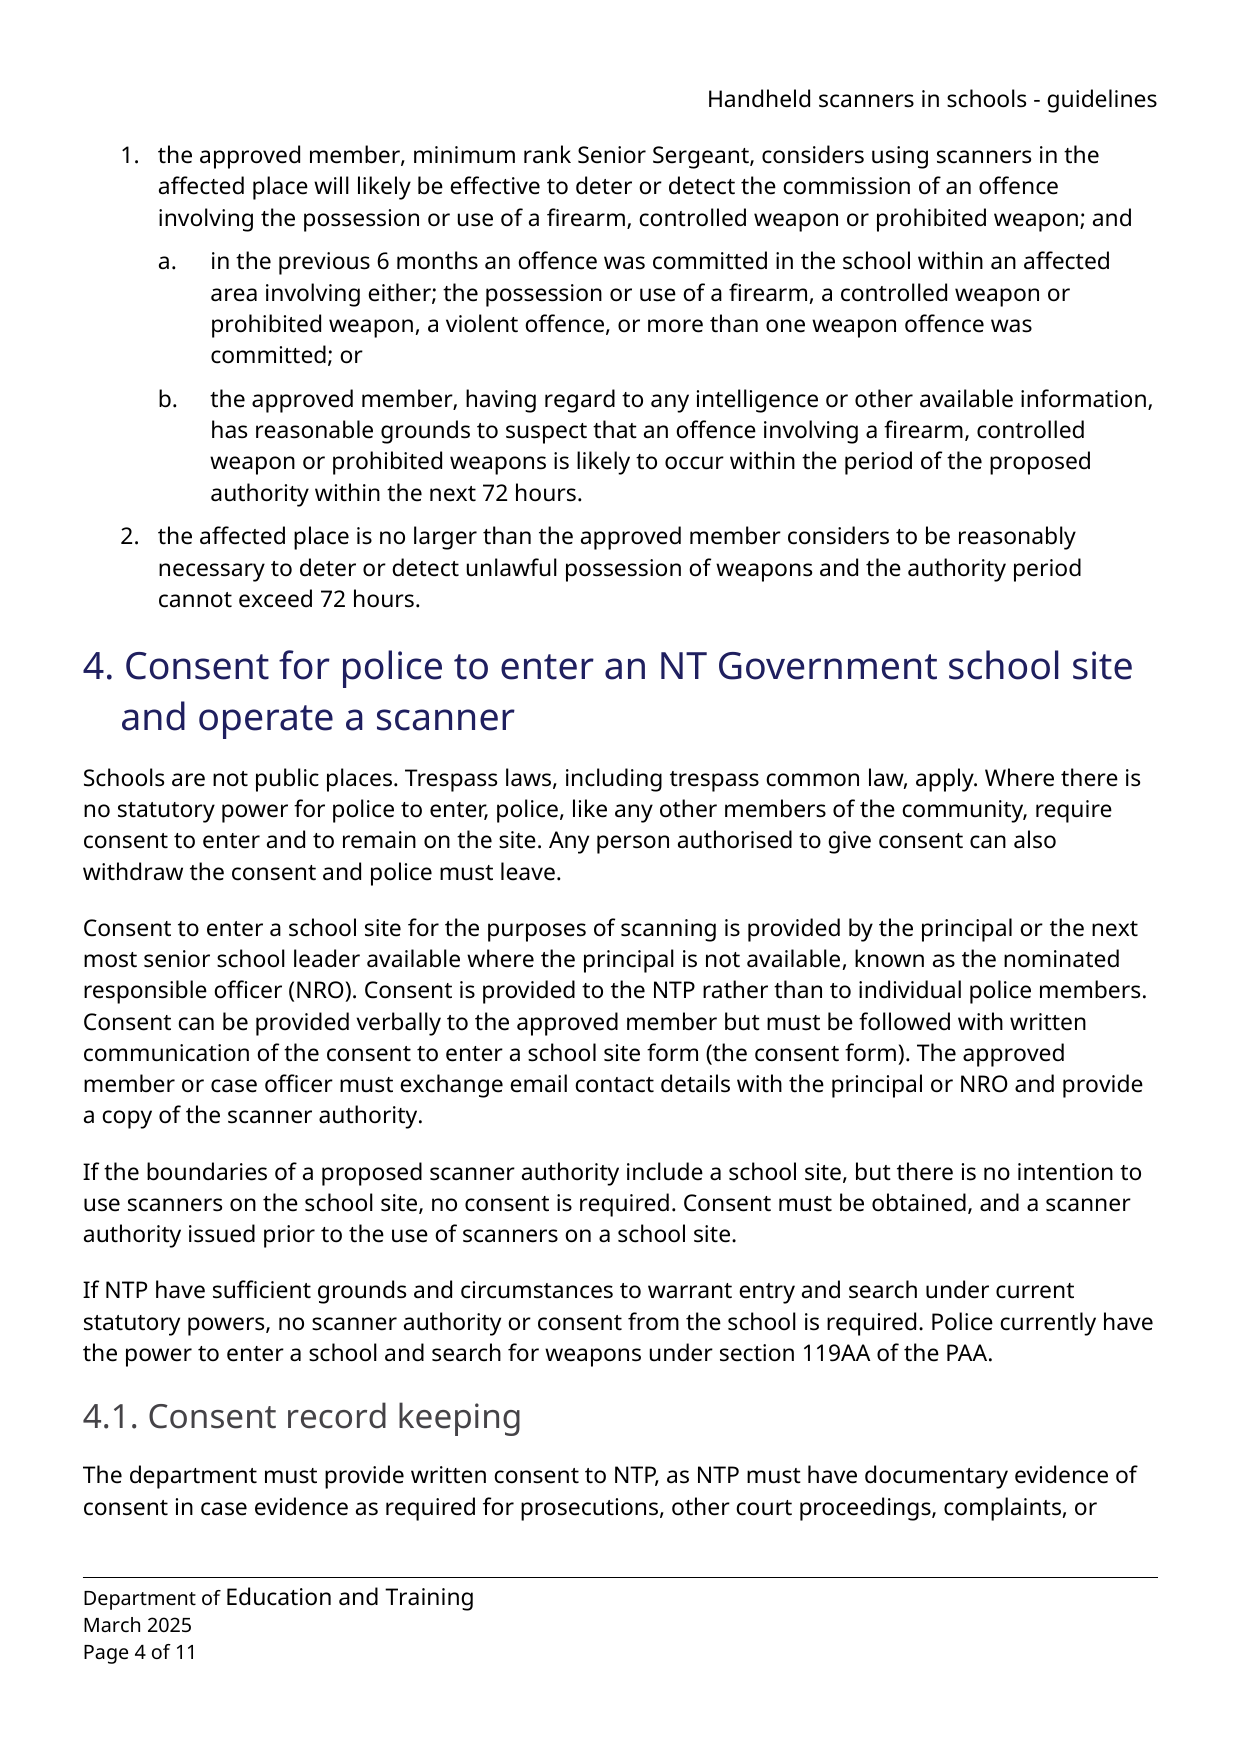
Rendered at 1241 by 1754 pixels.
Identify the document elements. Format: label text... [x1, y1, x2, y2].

text Schools are not public places. Trespass laws, including trespass common law, apply. Where there is no statutory power for police to enter, police, like any other members of the community, require consent to enter and to remain on the site. Any person authorised to give consent can also withdraw the consent and police must leave. [83, 762, 1157, 887]
subtitle Consent for police to enter an NT Government school site and operate a scanner [83, 639, 1157, 741]
text Consent to enter a school site for the purposes of scanning is provided by the principal or the next most senior school leader available where the principal is not available, known as the nominated responsible officer (NRO). Consent is provided to the NTP rather than to individual police members. Consent can be provided verbally to the approved member but must be followed with written communication of the consent to enter a school site form (the consent form). The approved member or case officer must exchange email contact details with the principal or NRO and provide a copy of the scanner authority. [83, 912, 1157, 1131]
list the approved member, minimum rank Senior Sergeant, considers using scanners in the affected place will likely be effective to deter or detect the commission of an offence involving the possession or use of a firearm, controlled weapon or prohibited weapon; and [120, 139, 1157, 233]
text If NTP have sufficient grounds and circumstances to warrant entry and search under current statutory powers, no scanner authority or consent from the school is required. Police currently have the power to enter a school and search for weapons under section 119AA of the PAA. [83, 1274, 1157, 1368]
list the approved member, having regard to any intelligence or other available information, has reasonable grounds to suspect that an offence involving a firearm, controlled weapon or prohibited weapons is likely to occur within the period of the proposed authority within the next 72 hours. [158, 383, 1157, 508]
text If the boundaries of a proposed scanner authority include a school site, but there is no intention to use scanners on the school site, no consent is required. Consent must be obtained, and a scanner authority issued prior to the use of scanners on a school site. [83, 1156, 1157, 1249]
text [83, 1459, 1157, 1522]
list in the previous 6 months an offence was committed in the school within an affected area involving either; the possession or use of a firearm, a controlled weapon or prohibited weapon, a violent offence, or more than one weapon offence was committed; or [158, 245, 1157, 370]
subtitle Consent record keeping [83, 1393, 1157, 1438]
list the affected place is no larger than the approved member considers to be reasonably necessary to deter or detect unlawful possession of weapons and the authority period cannot exceed 72 hours. [120, 520, 1157, 614]
